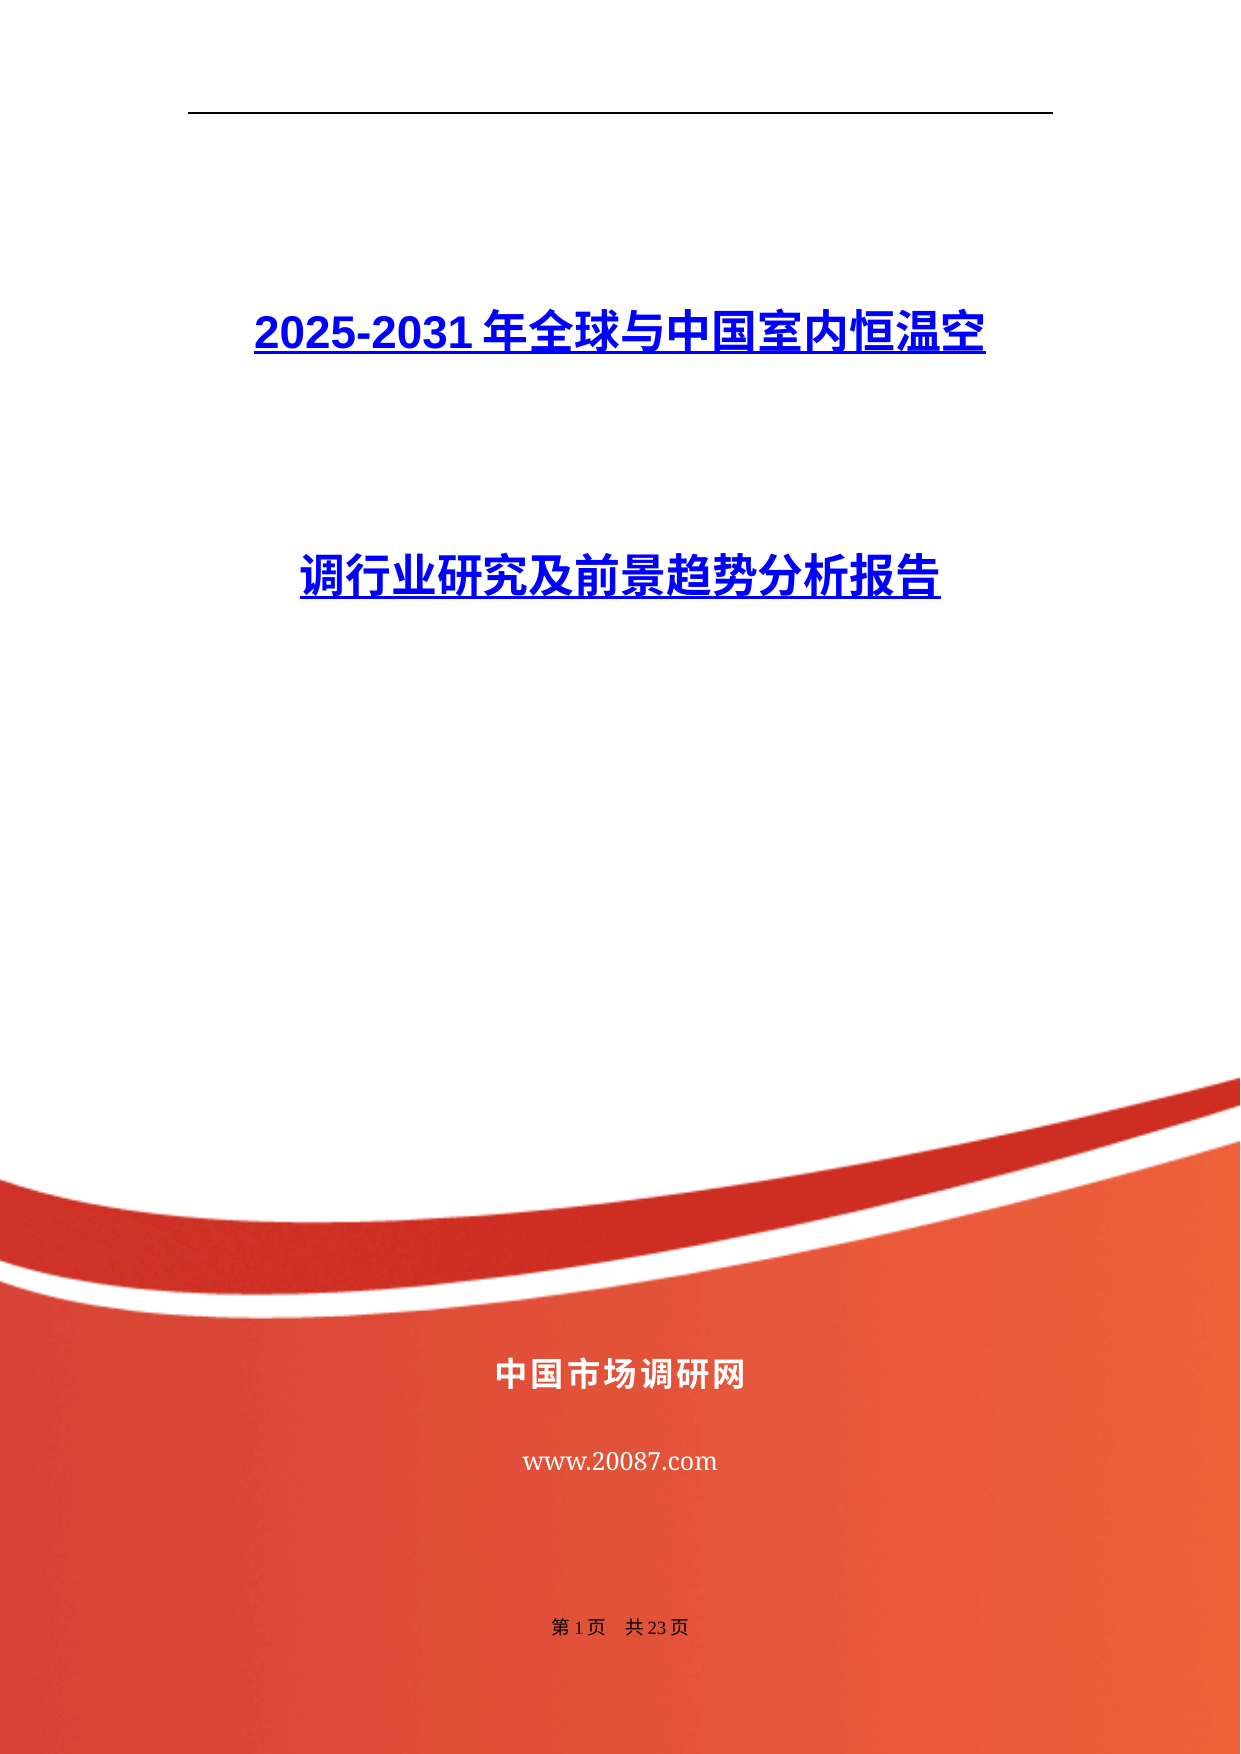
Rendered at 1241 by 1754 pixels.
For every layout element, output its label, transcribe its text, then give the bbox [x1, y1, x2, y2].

subtitle 中国市场调研网 [187, 1339, 1053, 1404]
picture [0, 1006, 1241, 1754]
text www.20087.com [187, 1428, 1053, 1493]
table_header 2025-2031年全球与中国室内恒温空调行业研究及前景趋势分析报告 [188, 207, 1053, 773]
